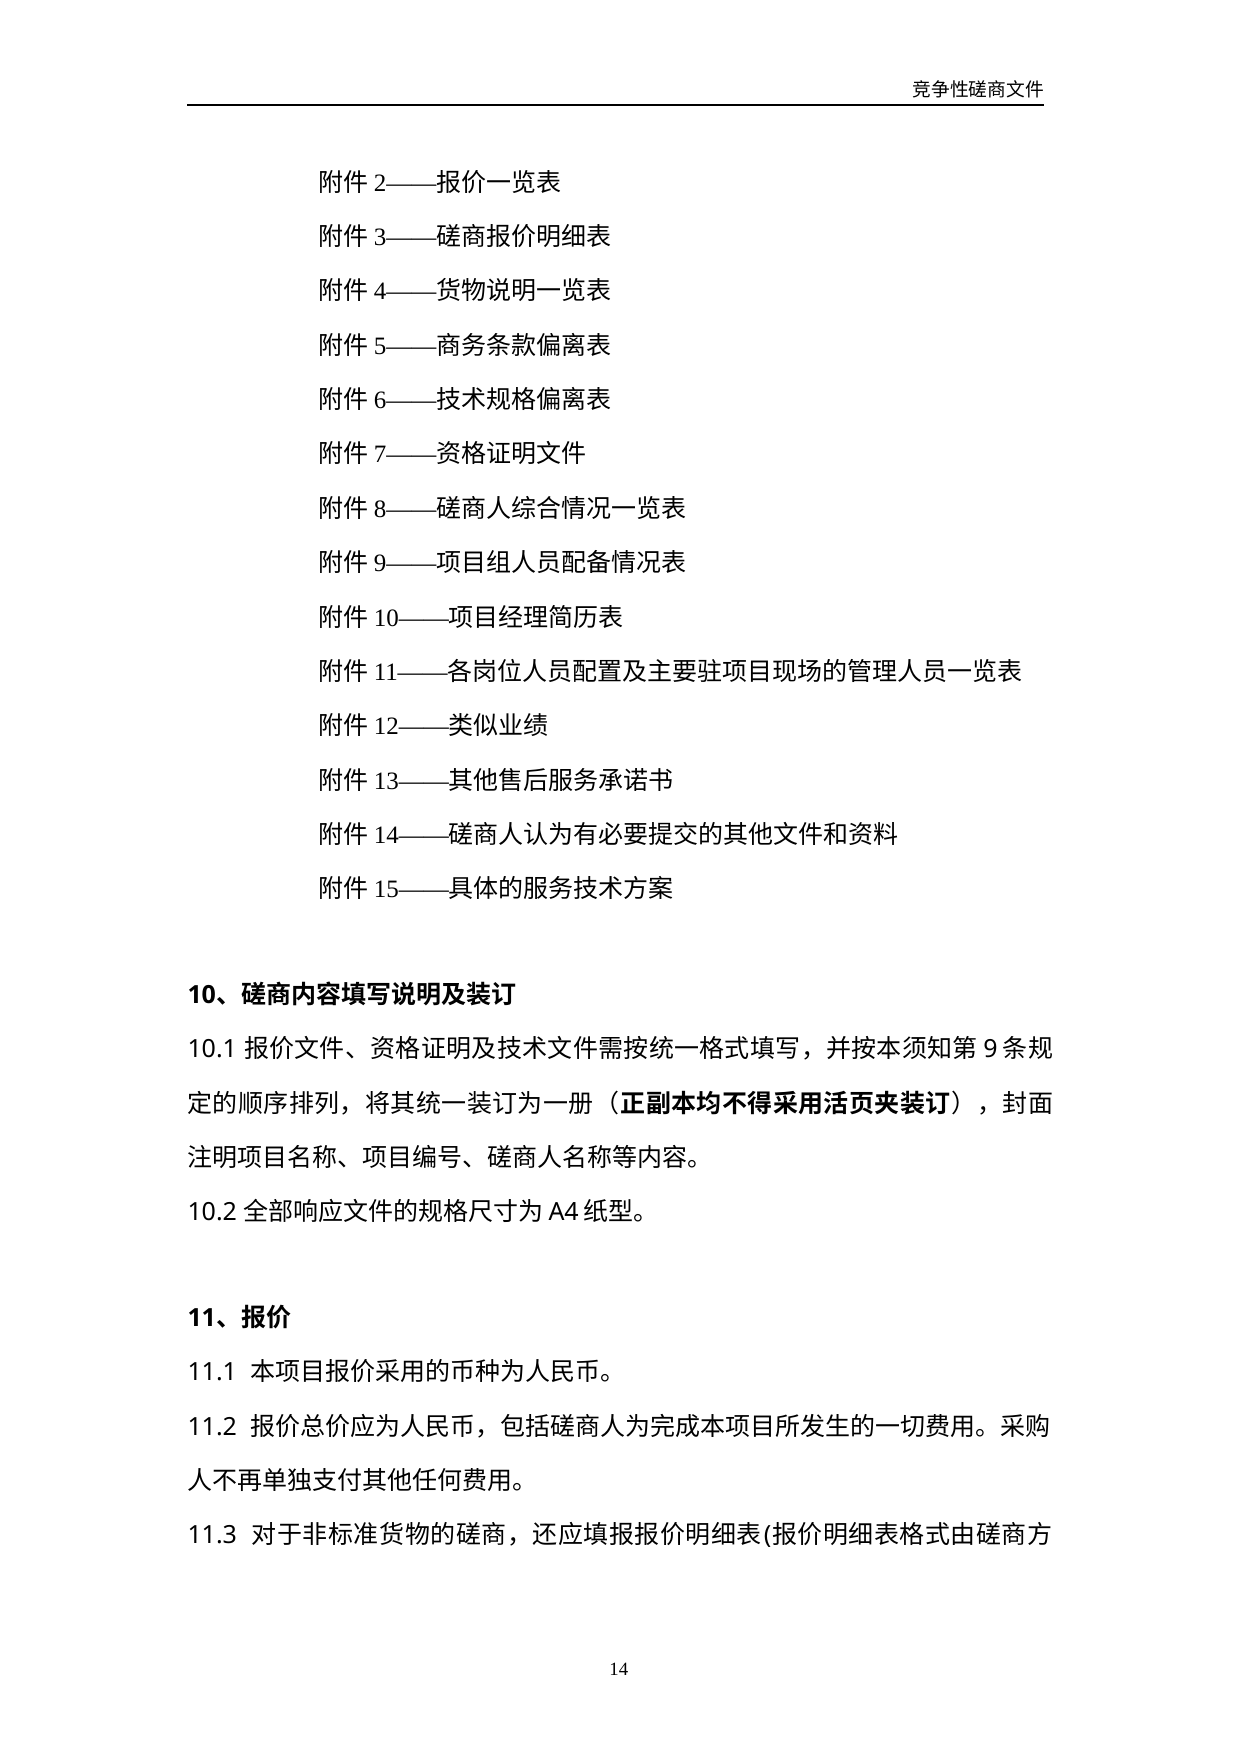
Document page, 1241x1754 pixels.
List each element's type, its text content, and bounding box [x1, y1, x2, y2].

text 附件8——磋商人综合情况一览表 [318, 488, 1053, 524]
text 附件13——其他售后服务承诺书 [318, 760, 1053, 796]
text 附件11——各岗位人员配置及主要驻项目现场的管理人员一览表 [318, 651, 1053, 688]
text 11.2 报价总价应为人民币，包括磋商人为完成本项目所发生的一切费用。采购人不再单独支付其他任何费用。 [187, 1406, 1053, 1497]
text 附件7——资格证明文件 [318, 434, 1053, 470]
text 10.1 报价文件、资格证明及技术文件需按统一格式填写，并按本须知第9条规定的顺序排列，将其统一装订为一册（正副本均不得采用活页夹装订），封面注明项目名称、项目编号、磋商人名称等内容。 [187, 1029, 1053, 1174]
text 附件12——类似业绩 [318, 706, 1053, 742]
text 附件15——具体的服务技术方案 [318, 869, 1053, 905]
text 附件14——磋商人认为有必要提交的其他文件和资料 [318, 814, 1053, 851]
text 附件6——技术规格偏离表 [318, 379, 1053, 416]
text 11、报价 [187, 1297, 1053, 1333]
text 附件2——报价一览表 [318, 162, 1053, 198]
text 10、磋商内容填写说明及装订 [187, 974, 1053, 1011]
text 附件5——商务条款偏离表 [318, 325, 1053, 361]
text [187, 1515, 1053, 1551]
text 附件10——项目经理简历表 [318, 597, 1053, 633]
text 11.1 本项目报价采用的币种为人民币。 [187, 1352, 1053, 1388]
text 附件9——项目组人员配备情况表 [318, 543, 1053, 579]
text 10.2 全部响应文件的规格尺寸为A4纸型。 [187, 1192, 1053, 1228]
text 附件3——磋商报价明细表 [318, 216, 1053, 253]
text 附件4——货物说明一览表 [318, 271, 1053, 307]
